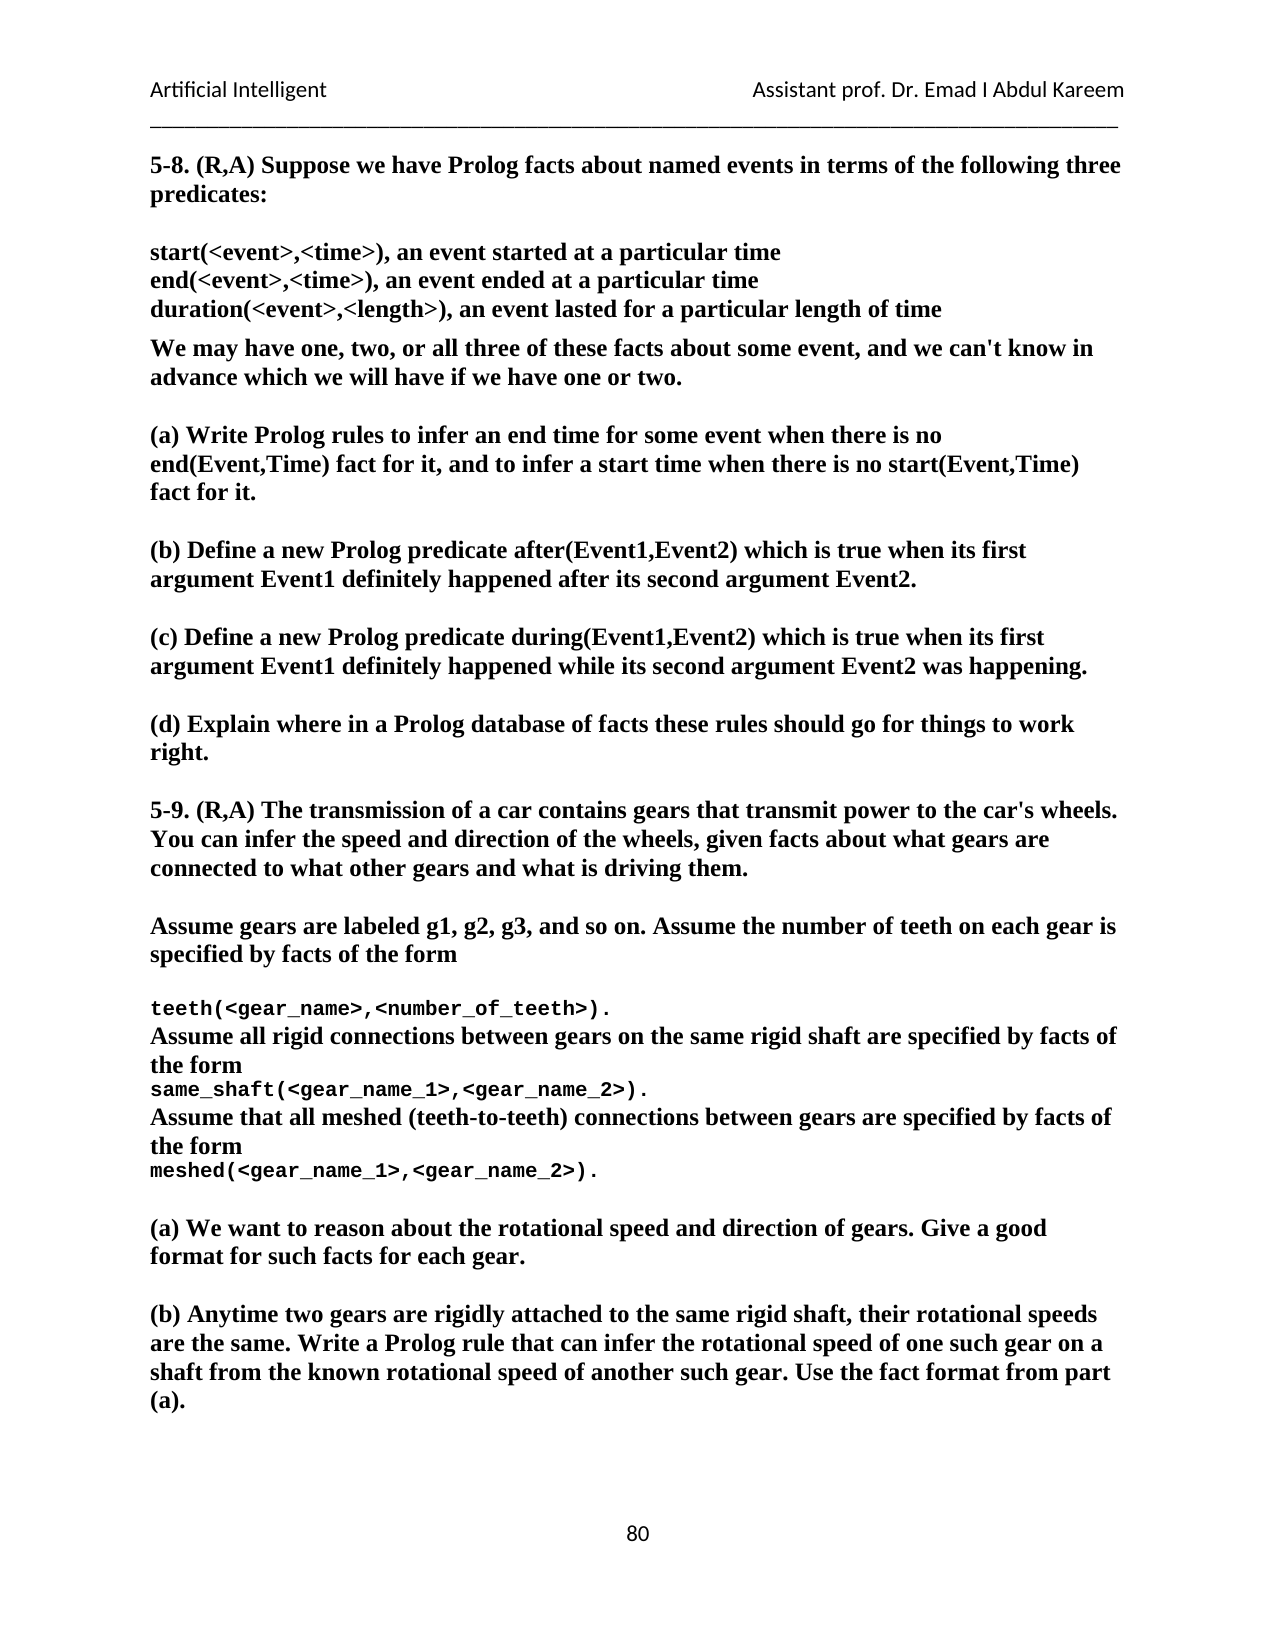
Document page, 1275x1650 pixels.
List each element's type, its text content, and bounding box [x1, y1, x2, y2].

text (c) Define a new Prolog predicate during(Event1,Event2) which is true when its first argument Event1 definitely happened while its second argument Event2 was happening. [150, 622, 1125, 679]
text teeth(<gear_name>,<number_of_teeth>). [150, 997, 1125, 1021]
text We may have one, two, or all three of these facts about some event, and we can't know in advance which we will have if we have one or two. [150, 333, 1125, 391]
text 5-9. (R,A) The transmission of a car contains gears that transmit power to the car's wheels. You can infer the speed and direction of the wheels, given facts about what gears are connected to what other gears and what is driving them. [150, 795, 1125, 882]
text 5-8. (R,A) Suppose we have Prolog facts about named events in terms of the following three predicates: [150, 150, 1125, 207]
text same_shaft(<gear_name_1>,<gear_name_2>). [150, 1079, 1125, 1102]
text start(<event>,<time>), an event started at a particular time end(<event>,<time>), an event ended at a particular time duration(<event>,<length>), an event lasted for a particular length of time [150, 237, 1125, 323]
text (a) Write Prolog rules to infer an end time for some event when there is no end(Event,Time) fact for it, and to infer a start time when there is no start(Event,Time) fact for it. [150, 420, 1125, 506]
text Assume that all meshed (teeth-to-teeth) connections between gears are specified by facts of the form [150, 1102, 1125, 1160]
text (b) Define a new Prolog predicate after(Event1,Event2) which is true when its first argument Event1 definitely happened after its second argument Event2. [150, 535, 1125, 593]
text meshed(<gear_name_1>,<gear_name_2>). [150, 1160, 1125, 1183]
text Assume all rigid connections between gears on the same rigid shaft are specified by facts of the form [150, 1021, 1125, 1079]
text (b) Anytime two gears are rigidly attached to the same rigid shaft, their rotational speeds are the same. Write a Prolog rule that can infer the rotational speed of one such gear on a shaft from the known rotational speed of another such gear. Use the fact format from part (a). [150, 1299, 1125, 1414]
text Assume gears are labeled g1, g2, g3, and so on. Assume the number of teeth on each gear is specified by facts of the form [150, 911, 1125, 968]
text (d) Explain where in a Prolog database of facts these rules should go for things to work right. [150, 709, 1125, 766]
text (a) We want to reason about the rotational speed and direction of gears. Give a good format for such facts for each gear. [150, 1213, 1125, 1270]
